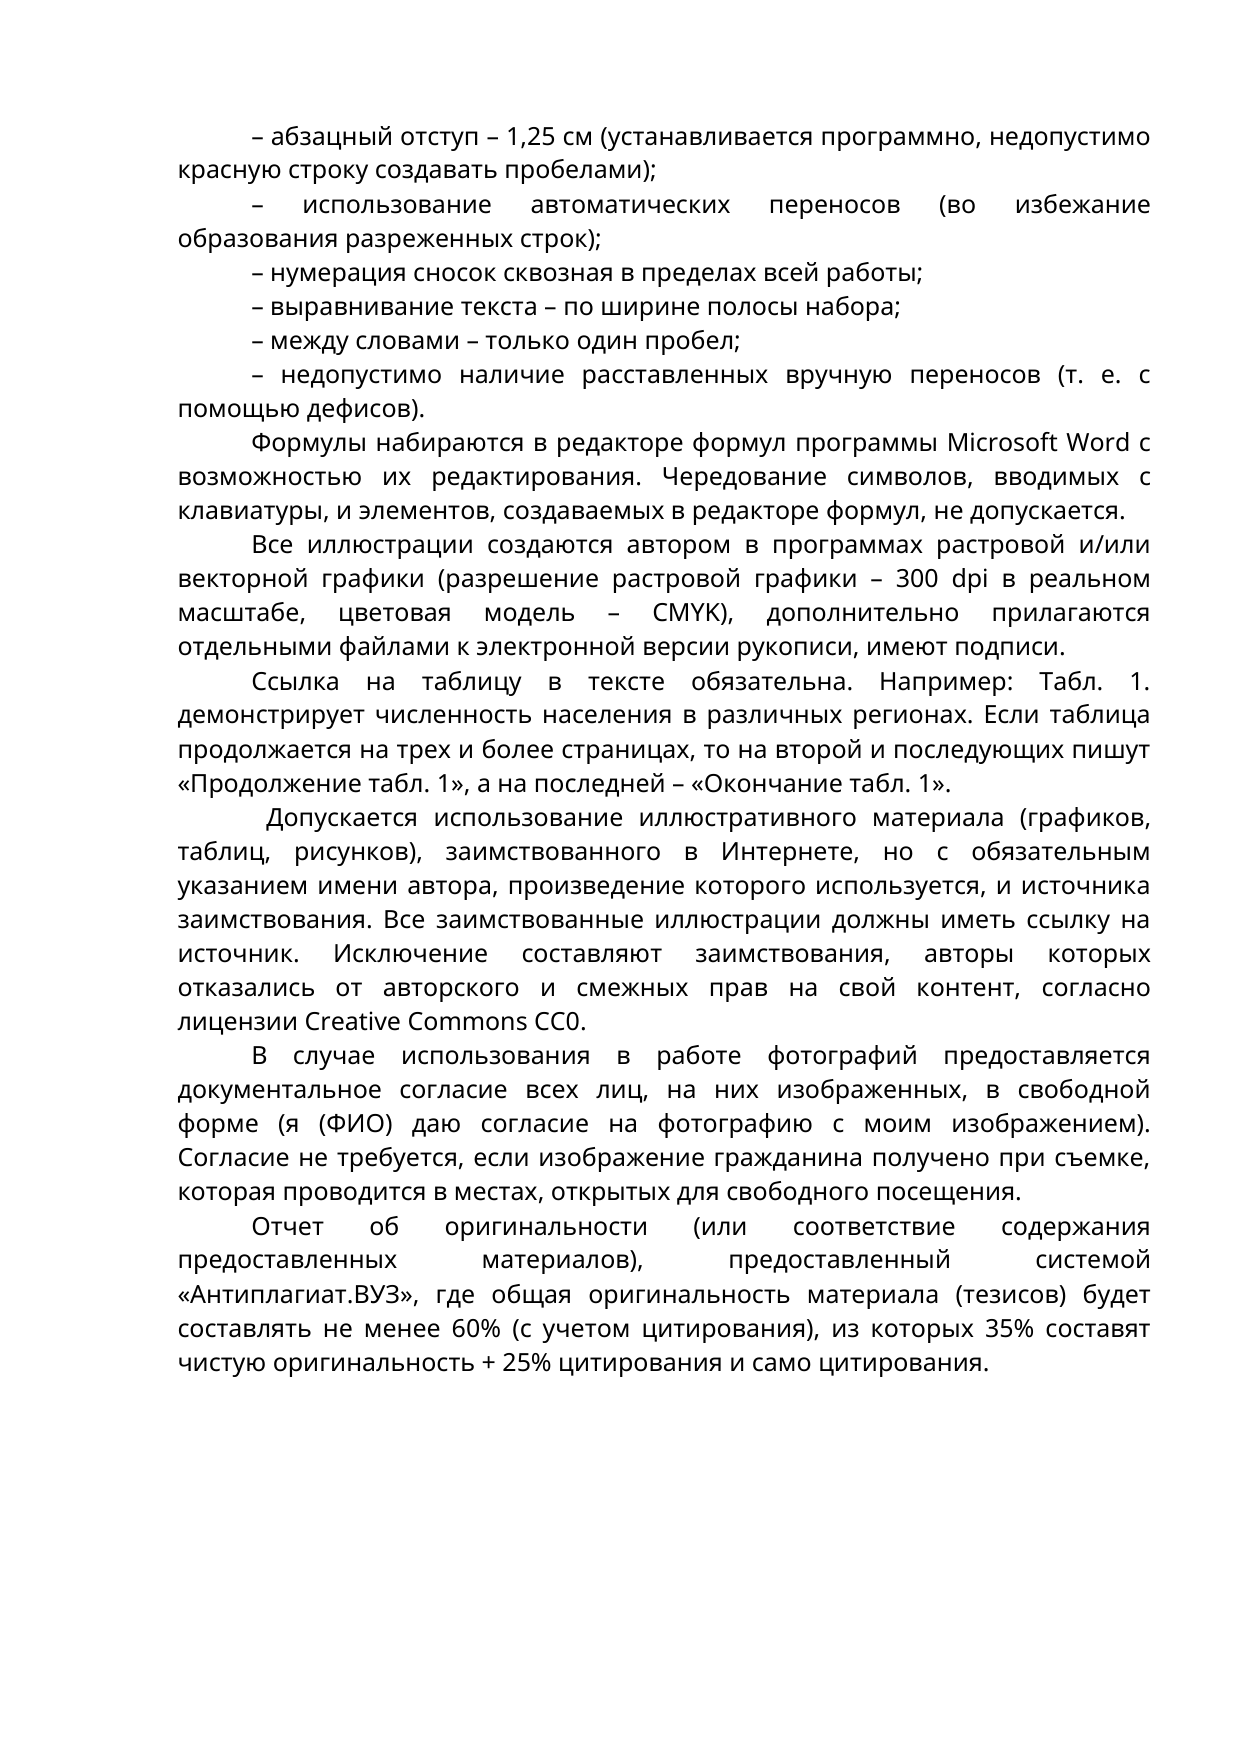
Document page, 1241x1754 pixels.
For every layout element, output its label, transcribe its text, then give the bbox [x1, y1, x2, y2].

text – между словами – только один пробел; [177, 322, 1152, 357]
text – абзацный отступ – 1,25 см (устанавливается программно, недопустимо красную строку создавать пробелами); [177, 118, 1152, 186]
text Отчет об оригинальности (или соответствие содержания предоставленных материалов), предоставленный системой «Антиплагиат.ВУЗ», где общая оригинальность материала (тезисов) будет составлять не менее 60% (с учетом цитирования), из которых 35% составят чистую оригинальность + 25% цитирования и само цитирования. [177, 1208, 1152, 1378]
text – использование автоматических переносов (во избежание образования разреженных строк); [177, 186, 1152, 254]
text Ссылка на таблицу в тексте обязательна. Например: Табл. 1. демонстрирует численность населения в различных регионах. Если таблица продолжается на трех и более страницах, то на второй и последующих пишут «Продолжение табл. 1», а на последней – «Окончание табл. 1». [177, 663, 1152, 799]
text В случае использования в работе фотографий предоставляется документальное согласие всех лиц, на них изображенных, в свободной форме (я (ФИО) даю согласие на фотографию с моим изображением). Согласие не требуется, если изображение гражданина получено при съемке, которая проводится в местах, открытых для свободного посещения. [177, 1038, 1152, 1208]
text – выравнивание текста – по ширине полосы набора; [177, 288, 1152, 322]
text Все иллюстрации создаются автором в программах растровой и/или векторной графики (разрешение растровой графики – 300 dpi в реальном масштабе, цветовая модель – CMYK), дополнительно прилагаются отдельными файлами к электронной версии рукописи, имеют подписи. [177, 527, 1152, 663]
text – недопустимо наличие расставленных вручную переносов (т. е. с помощью дефисов). [177, 357, 1152, 425]
text Формулы набираются в редакторе формул программы Microsoft Word с возможностью их редактирования. Чередование символов, вводимых с клавиатуры, и элементов, создаваемых в редакторе формул, не допускается. [177, 425, 1152, 527]
text Допускается использование иллюстративного материала (графиков, таблиц, рисунков), заимствованного в Интернете, но с обязательным указанием имени автора, произведение которого используется, и источника заимствования. Все заимствованные иллюстрации должны иметь ссылку на источник. Исключение составляют заимствования, авторы которых отказались от авторского и смежных прав на свой контент, согласно лицензии Creative Commons CC0. [177, 799, 1152, 1038]
text – нумерация сносок сквозная в пределах всей работы; [177, 254, 1152, 288]
